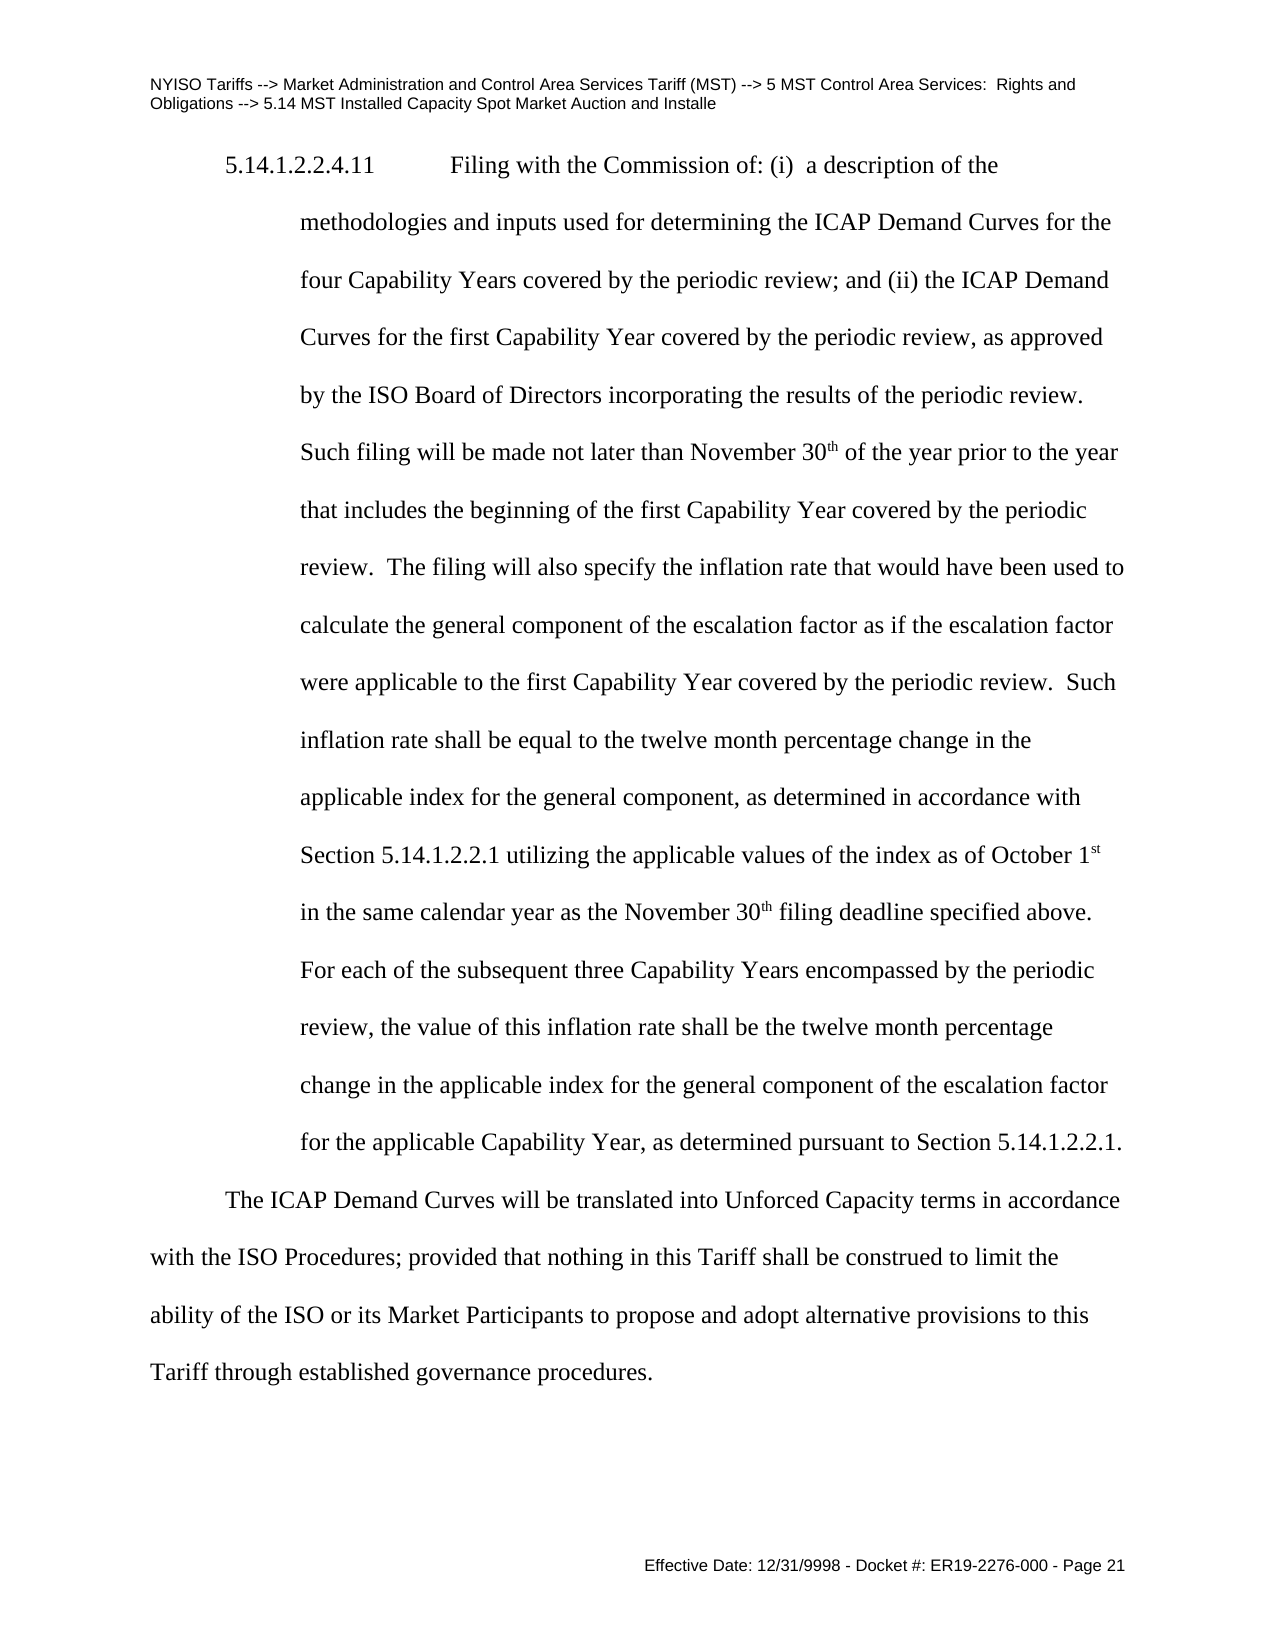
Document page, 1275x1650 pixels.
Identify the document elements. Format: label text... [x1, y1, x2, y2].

text 5.14.1.2.2.4.11 Filing with the Commission of: (i) a description of the methodologies and inputs used for determining the ICAP Demand Curves for the four Capability Years covered by the periodic review; and (ii) the ICAP Demand Curves for the first Capability Year covered by the periodic review, as approved by the ISO Board of Directors incorporating the results of the periodic review. Such filing will be made not later than November 30th of the year prior to the year that includes the beginning of the first Capability Year covered by the periodic review. The filing will also specify the inflation rate that would have been used to calculate the general component of the escalation factor as if the escalation factor were applicable to the first Capability Year covered by the periodic review. Such inflation rate shall be equal to the twelve month percentage change in the applicable index for the general component, as determined in accordance with Section 5.14.1.2.2.1 utilizing the applicable values of the index as of October 1st in the same calendar year as the November 30th filing deadline specified above. For each of the subsequent three Capability Years encompassed by the periodic review, the value of this inflation rate shall be the twelve month percentage change in the applicable index for the general component of the escalation factor for the applicable Capability Year, as determined pursuant to Section 5.14.1.2.2.1. [225, 150, 1125, 1156]
text The ICAP Demand Curves will be translated into Unforced Capacity terms in accordance with the ISO Procedures; provided that nothing in this Tariff shall be construed to limit the ability of the ISO or its Market Participants to propose and adopt alternative provisions to this Tariff through established governance procedures. [150, 1185, 1125, 1386]
